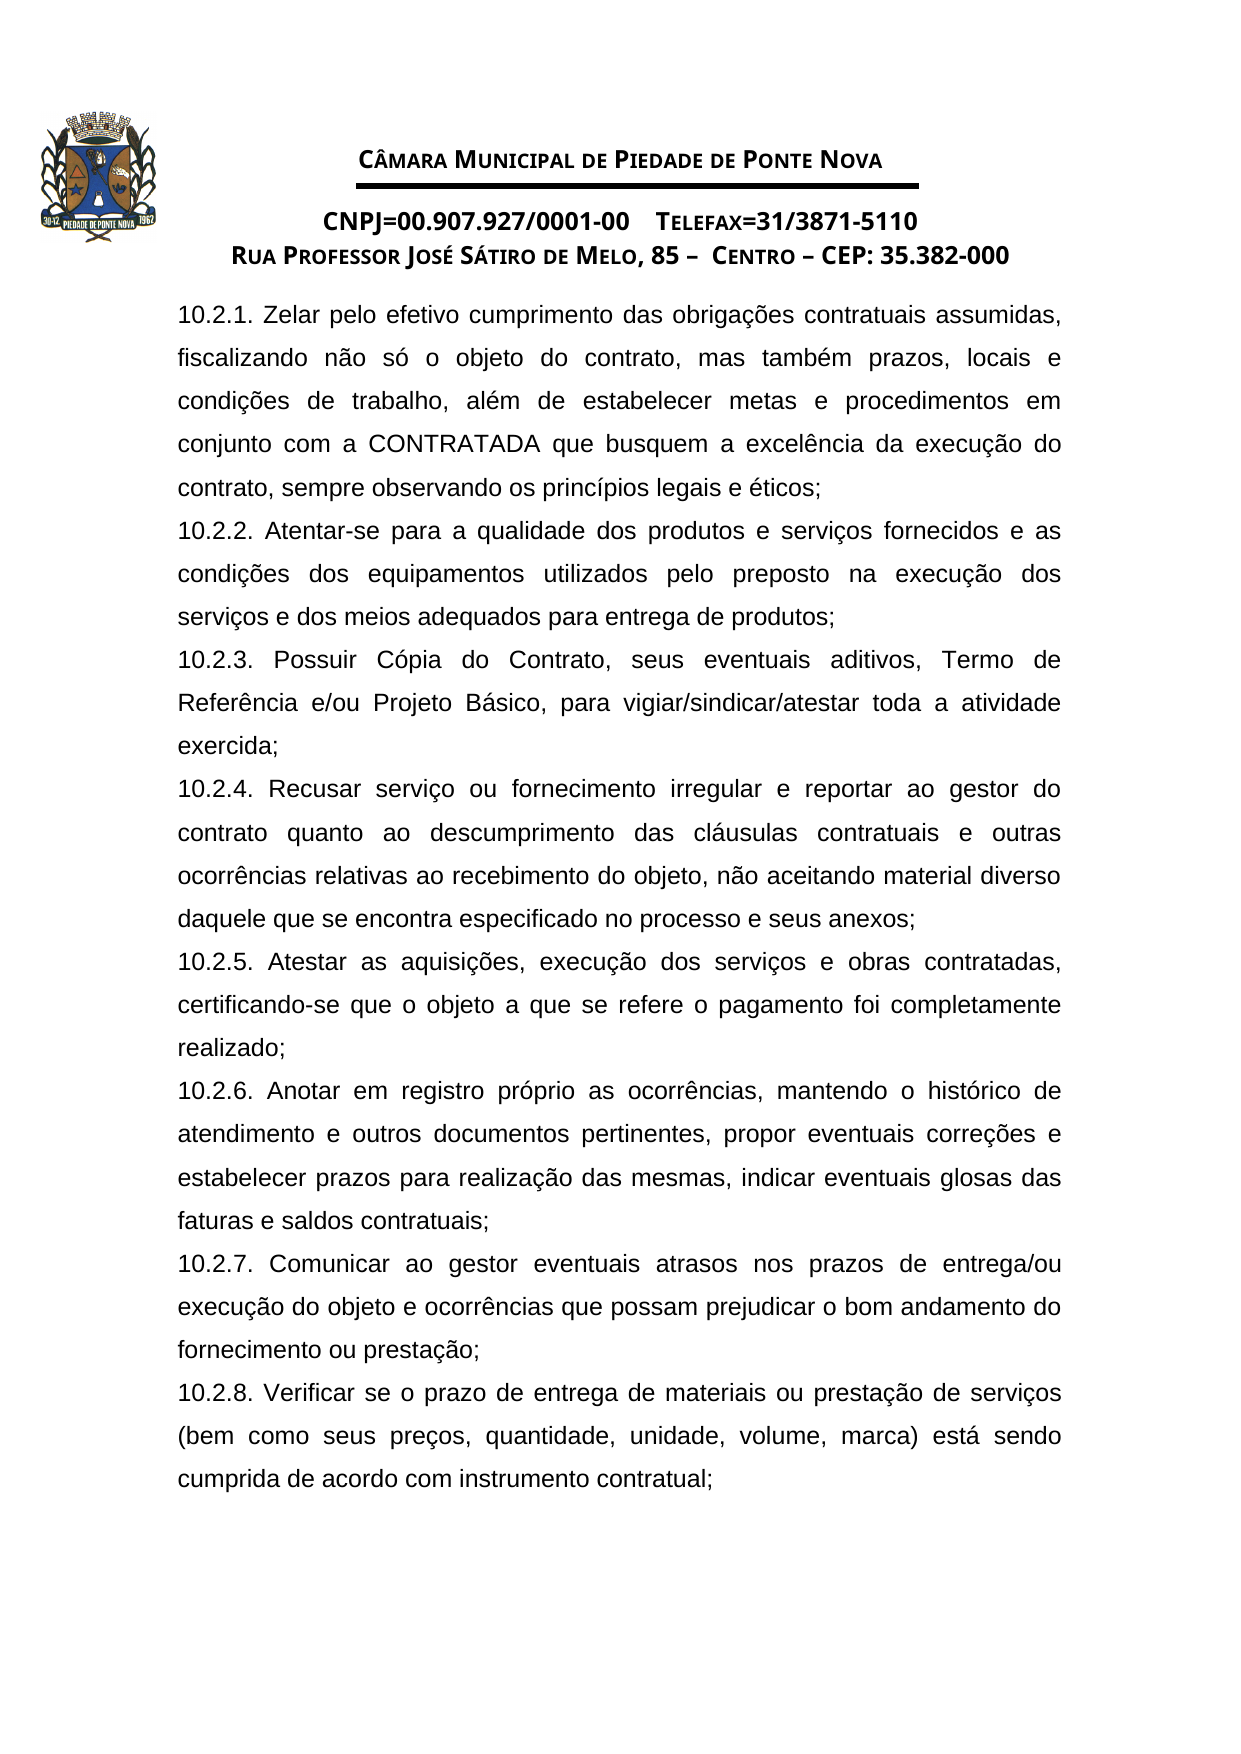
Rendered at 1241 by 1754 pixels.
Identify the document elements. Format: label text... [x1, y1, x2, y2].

text 10.2.4. Recusar serviço ou fornecimento irregular e reportar ao gestor do contrato quanto ao descumprimento das cláusulas contratuais e outras ocorrências relativas ao recebimento do objeto, não aceitando material diverso daquele que se encontra especificado no processo e seus anexos; [177, 774, 1063, 933]
text 10.2.1. Zelar pelo efetivo cumprimento das obrigações contratuais assumidas, fiscalizando não só o objeto do contrato, mas também prazos, locais e condições de trabalho, além de estabelecer metas e procedimentos em conjunto com a CONTRATADA que busquem a excelência da execução do contrato, sempre observando os princípios legais e éticos; [177, 300, 1063, 501]
picture [39, 111, 157, 243]
text 10.2.2. Atentar-se para a qualidade dos produtos e serviços fornecidos e as condições dos equipamentos utilizados pelo preposto na execução dos serviços e dos meios adequados para entrega de produtos; [177, 516, 1063, 631]
text 10.2.6. Anotar em registro próprio as ocorrências, mantendo o histórico de atendimento e outros documentos pertinentes, propor eventuais correções e estabelecer prazos para realização das mesmas, indicar eventuais glosas das faturas e saldos contratuais; [177, 1076, 1063, 1234]
text 10.2.7. Comunicar ao gestor eventuais atrasos nos prazos de entrega/ou execução do objeto e ocorrências que possam prejudicar o bom andamento do fornecimento ou prestação; [177, 1249, 1063, 1364]
text 10.2.3. Possuir Cópia do Contrato, seus eventuais aditivos, Termo de Referência e/ou Projeto Básico, para vigiar/sindicar/atestar toda a atividade exercida; [177, 645, 1063, 760]
text 10.2.8. Verificar se o prazo de entrega de materiais ou prestação de serviços (bem como seus preços, quantidade, unidade, volume, marca) está sendo cumprida de acordo com instrumento contratual; [177, 1378, 1063, 1493]
text 10.2.5. Atestar as aquisições, execução dos serviços e obras contratadas, certificando-se que o objeto a que se refere o pagamento foi completamente realizado; [177, 947, 1063, 1062]
